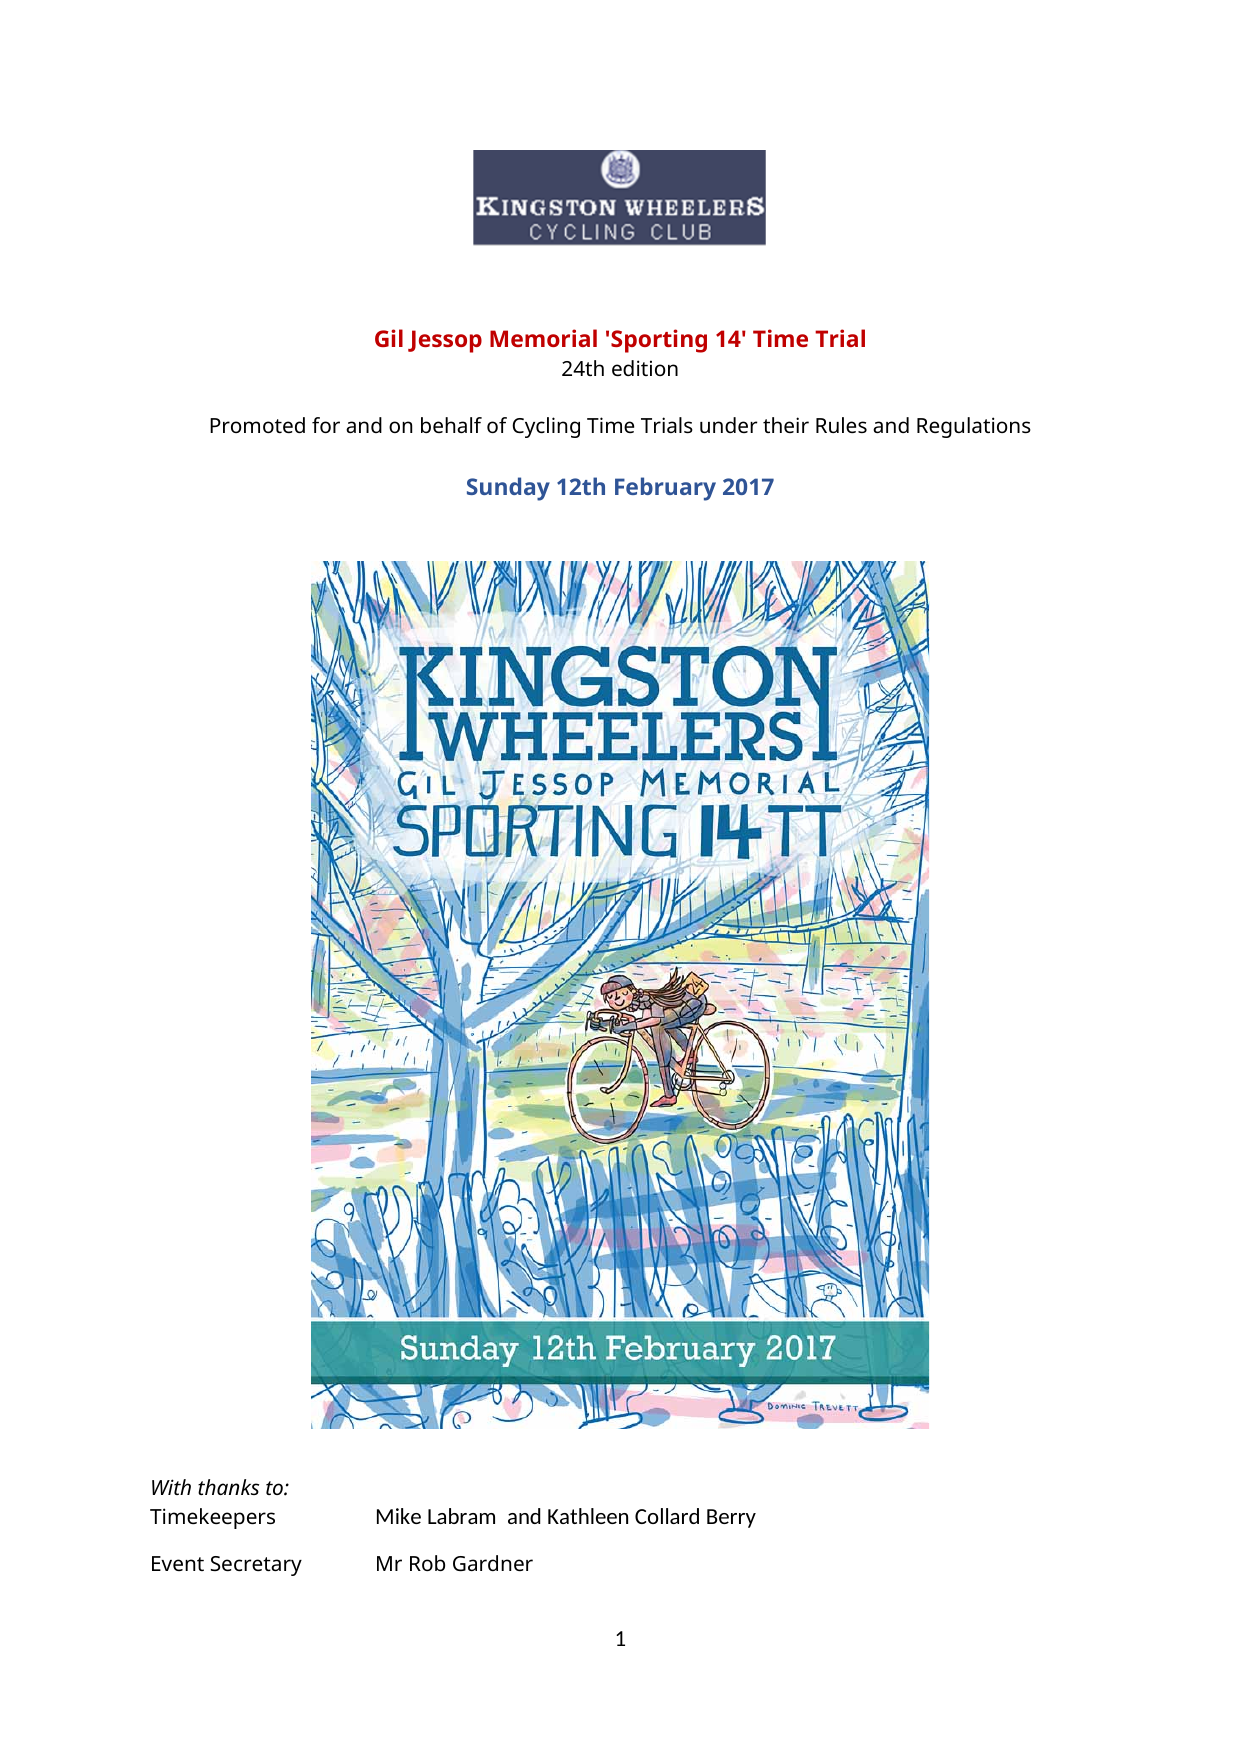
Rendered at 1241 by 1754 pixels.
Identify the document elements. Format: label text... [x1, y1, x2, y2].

picture [311, 561, 930, 1429]
subtitle Promoted for and on behalf of Cycling Time Trials under their Rules and Regulations [150, 411, 1090, 439]
text Gil Jessop Memorial 'Sporting 14' Time Trial [150, 323, 1090, 354]
text Event Secretary Mr Rob Gardner [150, 1549, 1090, 1578]
text Timekeepers Mike Labram and Kathleen Collard Berry [150, 1502, 1090, 1530]
text Sunday 12th February 2017 [150, 471, 1090, 502]
picture [473, 150, 767, 247]
text With thanks to: [150, 1473, 1090, 1502]
text 24th edition [150, 354, 1090, 382]
